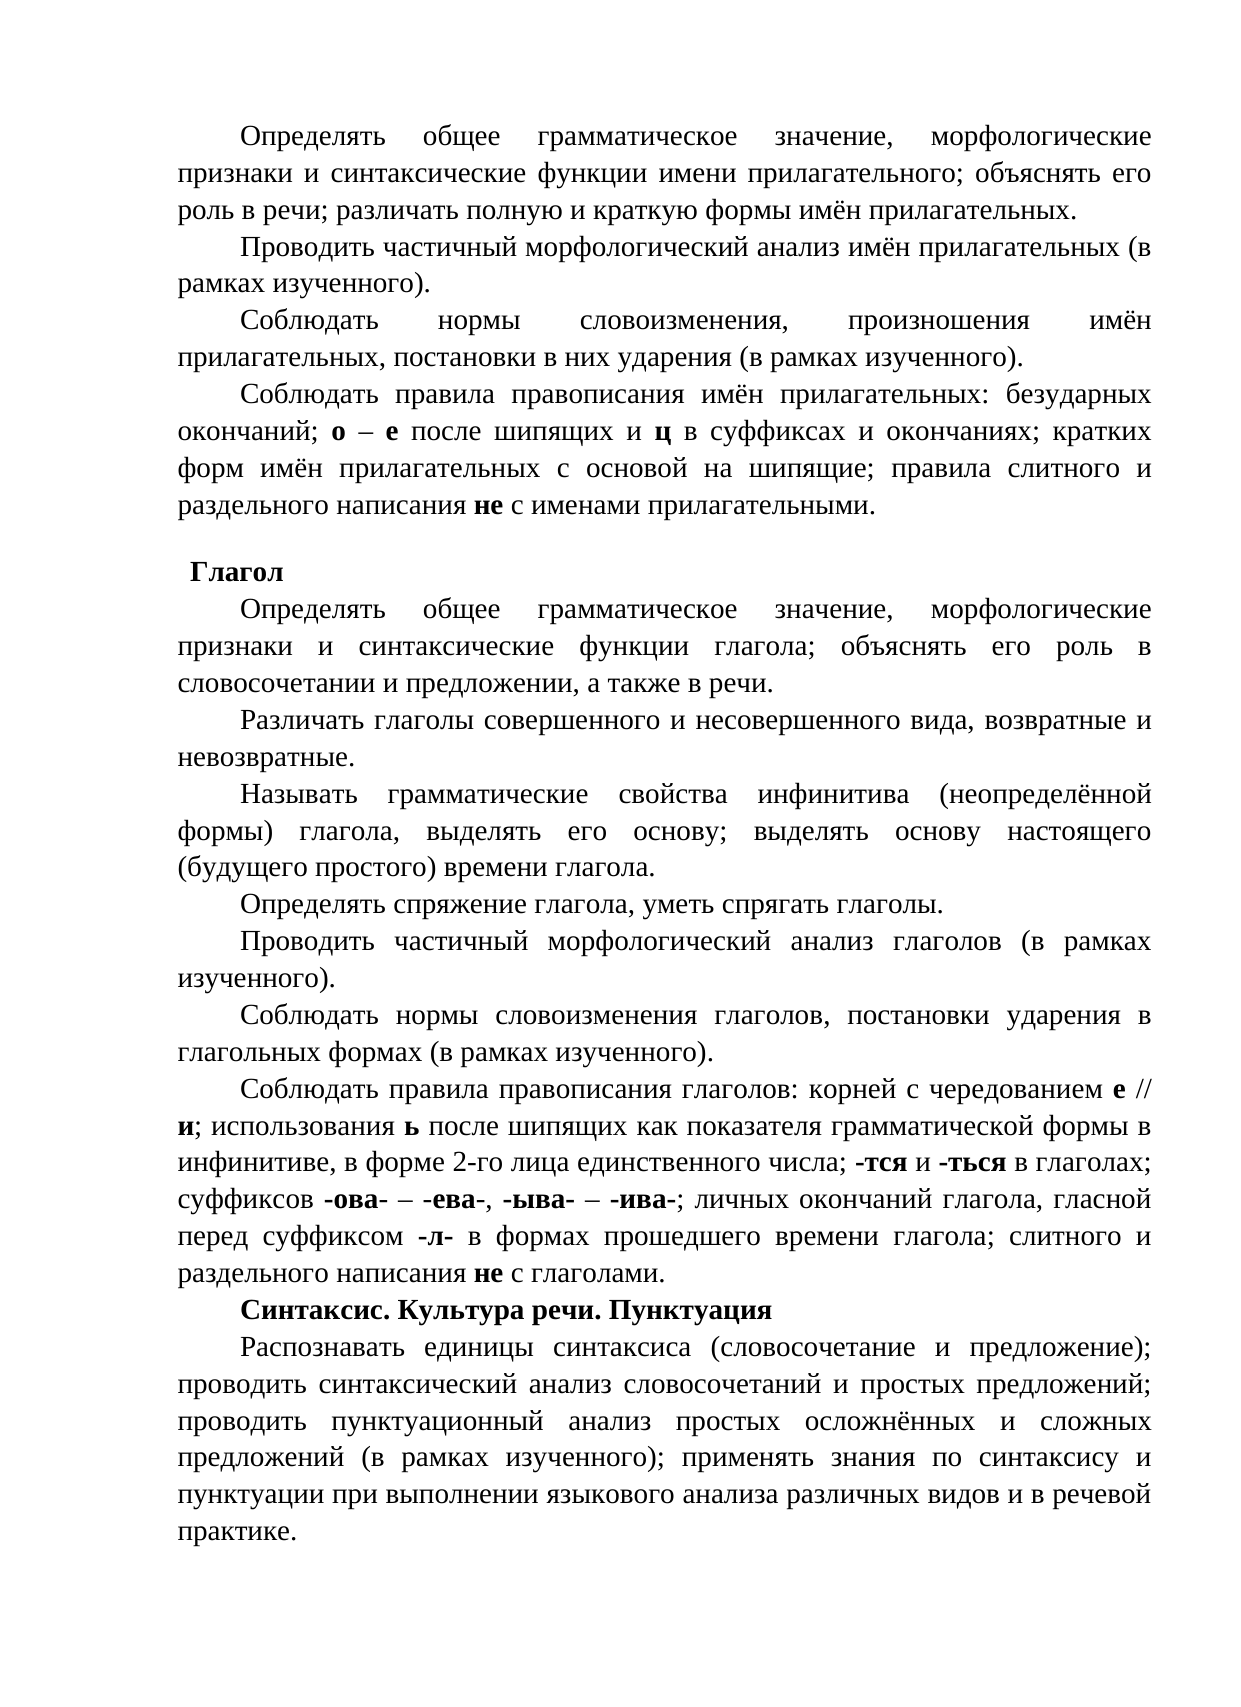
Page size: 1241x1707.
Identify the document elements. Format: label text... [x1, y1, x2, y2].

text Соблюдать нормы словоизменения, произношения имён прилагательных, постановки в них ударения (в рамках изученного). [177, 302, 1152, 373]
text Синтаксис. Культура речи. Пунктуация [177, 1292, 1152, 1326]
text Различать глаголы совершенного и несовершенного вида, возвратные и невозвратные. [177, 702, 1152, 772]
text Соблюдать правила правописания имён прилагательных: безударных окончаний; о – е после шипящих и ц в суффиксах и окончаниях; кратких форм имён прилагательных с основой на шипящие; правила слитного и раздельного написания не с именами прилагательными. [177, 376, 1152, 520]
text Определять общее грамматическое значение, морфологические признаки и синтаксические функции имени прилагательного; объяснять его роль в речи; различать полную и краткую формы имён прилагательных. [177, 118, 1152, 225]
text Проводить частичный морфологический анализ глаголов (в рамках изученного). [177, 923, 1152, 994]
text Глагол [190, 554, 1152, 588]
text Соблюдать нормы словоизменения глаголов, постановки ударения в глагольных формах (в рамках изученного). [177, 997, 1152, 1067]
text Соблюдать правила правописания глаголов: корней с чередованием е // и; использования ь после шипящих как показателя грамматической формы в инфинитиве, в форме 2-го лица единственного числа; -тся и -ться в глаголах; суффиксов -ова- – -ева-, -ыва- – -ива-; личных окончаний глагола, гласной перед суффиксом -л- в формах прошедшего времени глагола; слитного и раздельного написания не с глаголами. [177, 1071, 1152, 1289]
text Определять спряжение глагола, уметь спрягать глаголы. [177, 886, 1152, 920]
text Проводить частичный морфологический анализ имён прилагательных (в рамках изученного). [177, 229, 1152, 299]
text Распознавать единицы синтаксиса (словосочетание и предложение); проводить синтаксический анализ словосочетаний и простых предложений; проводить пунктуационный анализ простых осложнённых и сложных предложений (в рамках изученного); применять знания по синтаксису и пунктуации при выполнении языкового анализа различных видов и в речевой практике. [177, 1329, 1152, 1547]
text Определять общее грамматическое значение, морфологические признаки и синтаксические функции глагола; объяснять его роль в словосочетании и предложении, а также в речи. [177, 591, 1152, 699]
text Называть грамматические свойства инфинитива (неопределённой формы) глагола, выделять его основу; выделять основу настоящего (будущего простого) времени глагола. [177, 776, 1152, 883]
